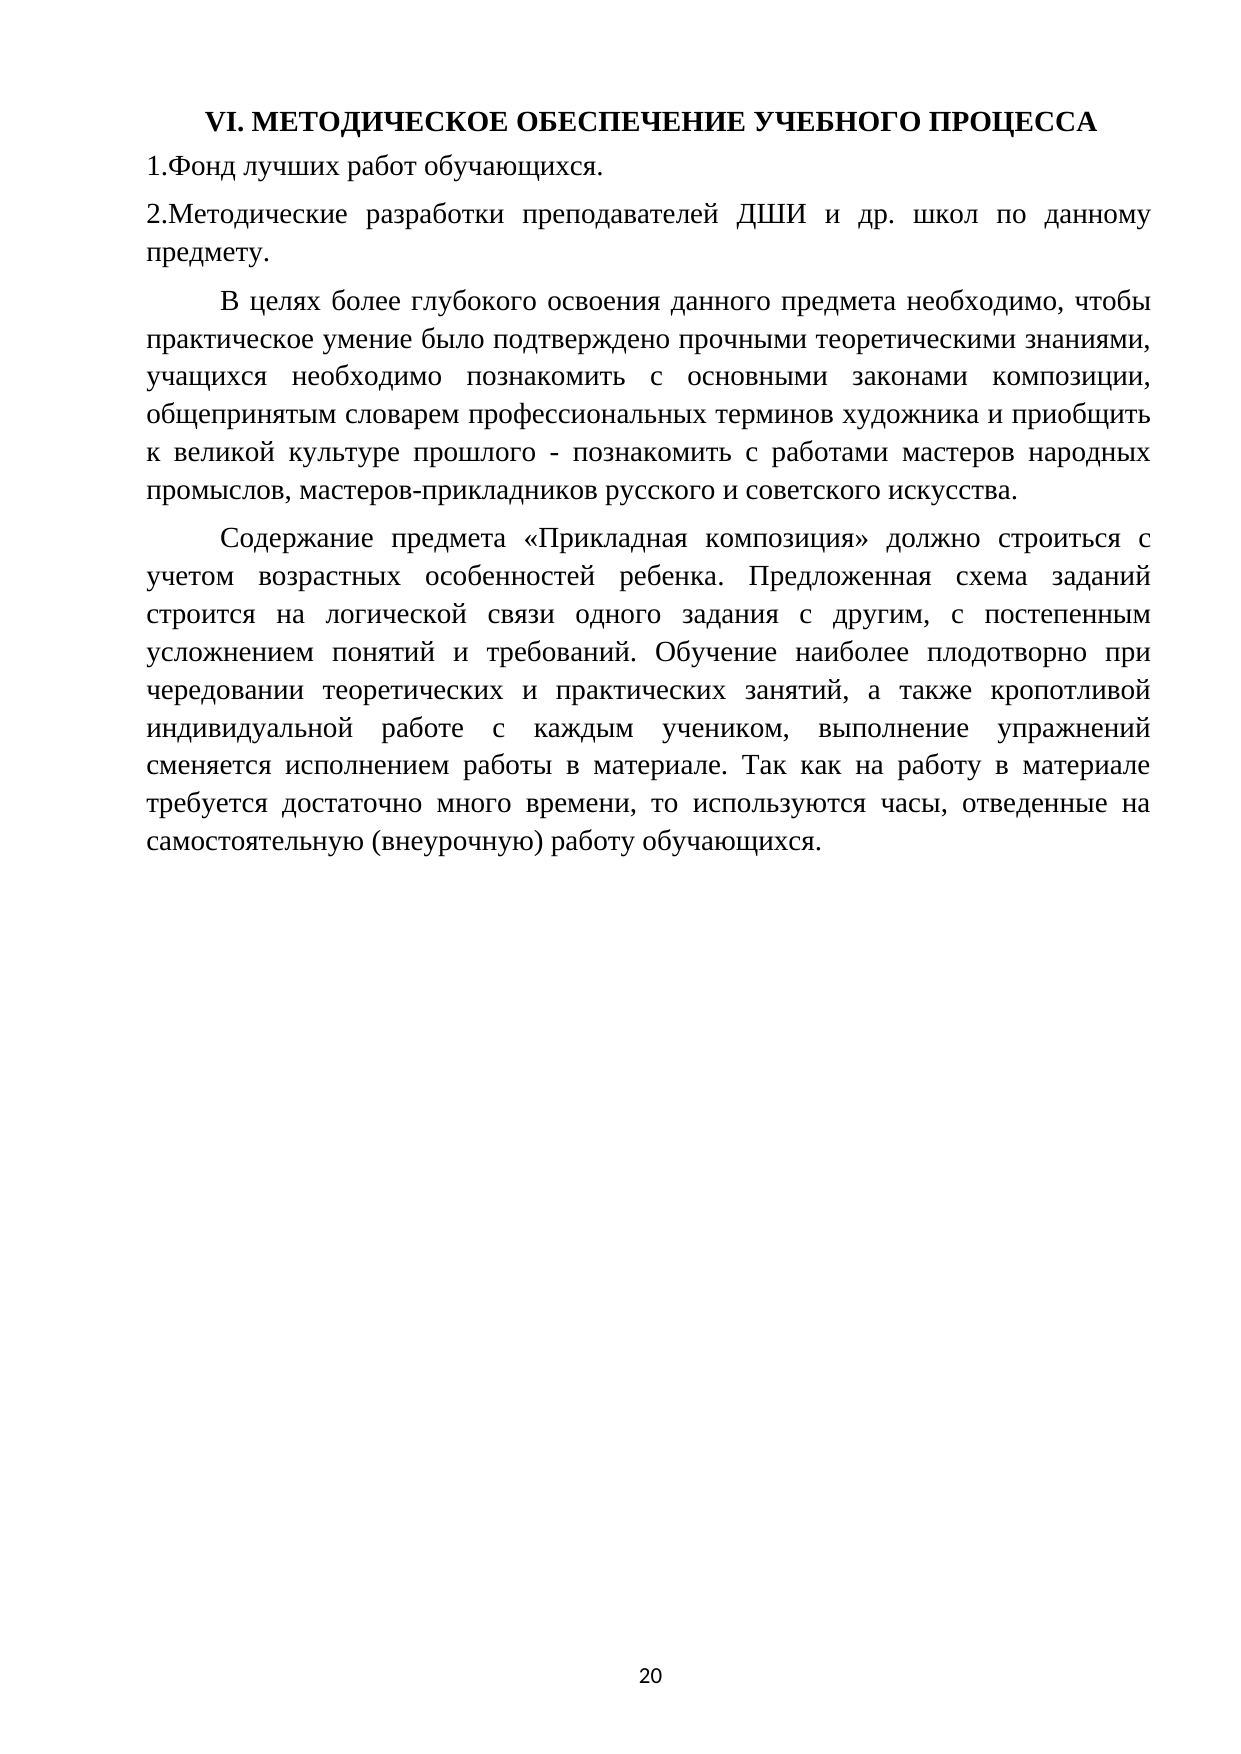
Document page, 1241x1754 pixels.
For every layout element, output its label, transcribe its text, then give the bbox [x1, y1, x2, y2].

text 2.Методические разработки преподавателей ДШИ и др. школ по данному предмету. [146, 196, 1152, 268]
text 1.Фонд лучших работ обучающихся. [146, 148, 1152, 181]
text Содержание предмета «Прикладная композиция» должно строиться с учетом возрастных особенностей ребенка. Предложенная схема заданий строится на логической связи одного задания с другим, с постепенным усложнением понятий и требований. Обучение наиболее плодотворно при чередовании теоретических и практических занятий, а также кропотливой индивидуальной работе с каждым учеником, выполнение упражнений сменяется исполнением работы в материале. Так как на работу в материале требуется достаточно много времени, то используются часы, отведенные на самостоятельную (внеурочную) работу обучающихся. [146, 521, 1152, 857]
text В целях более глубокого освоения данного предмета необходимо, чтобы практическое умение было подтверждено прочными теоретическими знаниями, учащихся необходимо познакомить с основными законами композиции, общепринятым словарем профессиональных терминов художника и приобщить к великой культуре прошлого - познакомить с работами мастеров народных промыслов, мастеров-прикладников русского и советского искусства. [146, 283, 1152, 506]
subtitle VI. МЕТОДИЧЕСКОЕ ОБЕСПЕЧЕНИЕ УЧЕБНОГО ПРОЦЕССА [148, 104, 1154, 137]
